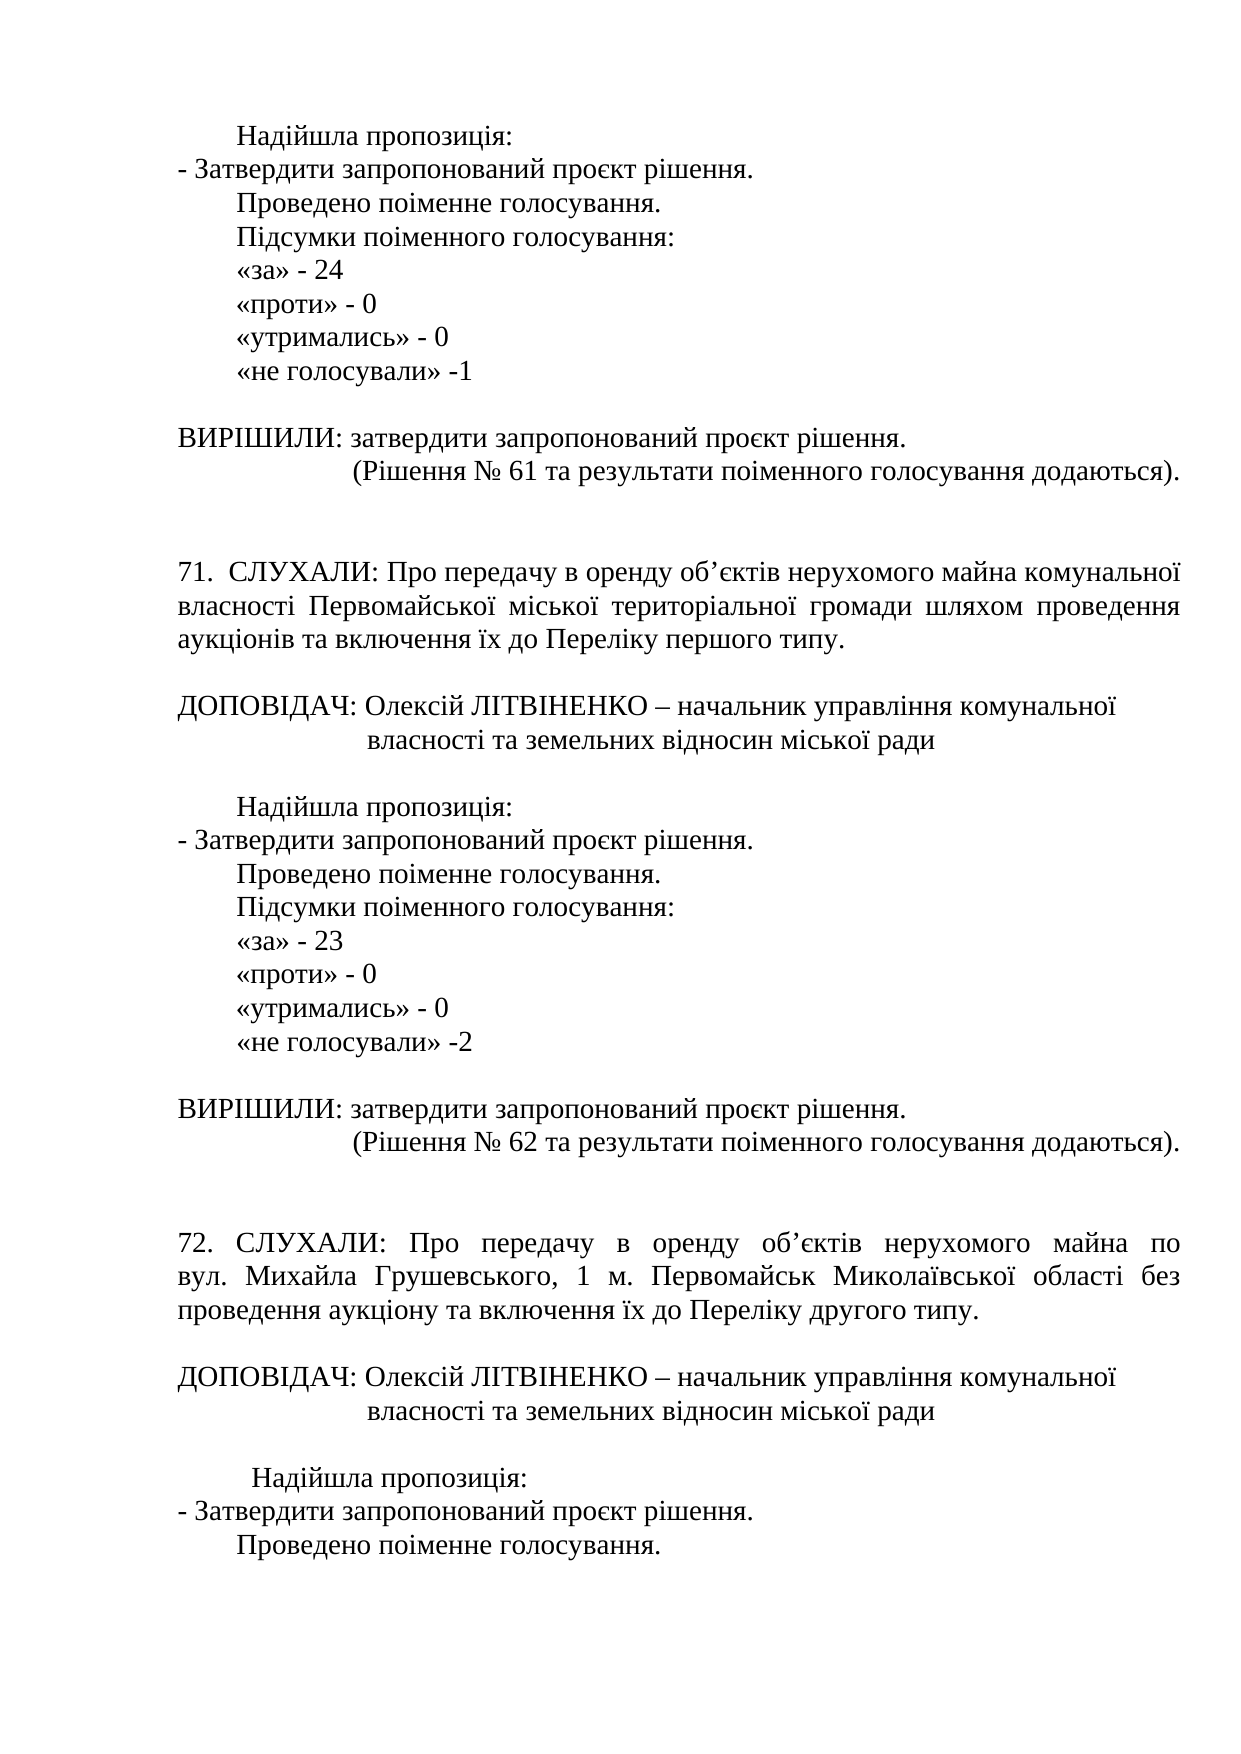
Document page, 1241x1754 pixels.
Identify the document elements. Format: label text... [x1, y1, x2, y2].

text власності та земельних відносин міської ради [177, 1393, 1181, 1426]
text (Рішення № 61 та результати поіменного голосування додаються). [177, 453, 1181, 487]
text власності та земельних відносин міської ради [177, 722, 1181, 755]
text 71. СЛУХАЛИ: Про передачу в оренду об’єктів нерухомого майна комунальної власності Первомайської міської територіальної громади шляхом проведення аукціонів та включення їх до Переліку першого типу. [177, 554, 1181, 655]
text Проведено поіменне голосування. [177, 856, 1181, 889]
text 72. СЛУХАЛИ: Про передачу в оренду об’єктів нерухомого майна по вул. Михайла Грушевського, 1 м. Первомайськ Миколаївської області без проведення аукціону та включення їх до Переліку другого типу. [177, 1225, 1181, 1326]
text «не голосували» -2 [177, 1024, 1181, 1057]
text Підсумки поіменного голосування: [177, 219, 1181, 252]
text «утримались» - 0 [177, 319, 1181, 353]
text «проти» - 0 [177, 286, 1181, 319]
text Проведено поіменне голосування. [177, 1527, 1181, 1560]
text Проведено поіменне голосування. [177, 185, 1181, 219]
text - Затвердити запропонований проєкт рішення. [177, 152, 1181, 185]
text - Затвердити запропонований проєкт рішення. [177, 822, 1181, 856]
text ВИРІШИЛИ: затвердити запропонований проєкт рішення. [177, 1091, 1181, 1124]
text «проти» - 0 [177, 957, 1181, 990]
text ДОПОВІДАЧ: Олексій ЛІТВІНЕНКО – начальник управління комунальної [177, 688, 1181, 722]
text ДОПОВІДАЧ: Олексій ЛІТВІНЕНКО – начальник управління комунальної [177, 1359, 1181, 1393]
text «за» - 23 [177, 923, 1181, 957]
text Надійшла пропозиція: [177, 118, 1181, 152]
text «не голосували» -1 [177, 353, 1181, 386]
text «утримались» - 0 [177, 990, 1181, 1024]
text Надійшла пропозиція: [177, 1460, 1181, 1493]
text ВИРІШИЛИ: затвердити запропонований проєкт рішення. [177, 420, 1181, 453]
text «за» - 24 [177, 252, 1181, 286]
text Підсумки поіменного голосування: [177, 889, 1181, 923]
text Надійшла пропозиція: [177, 789, 1181, 822]
text - Затвердити запропонований проєкт рішення. [177, 1493, 1181, 1527]
text (Рішення № 62 та результати поіменного голосування додаються). [177, 1124, 1181, 1158]
